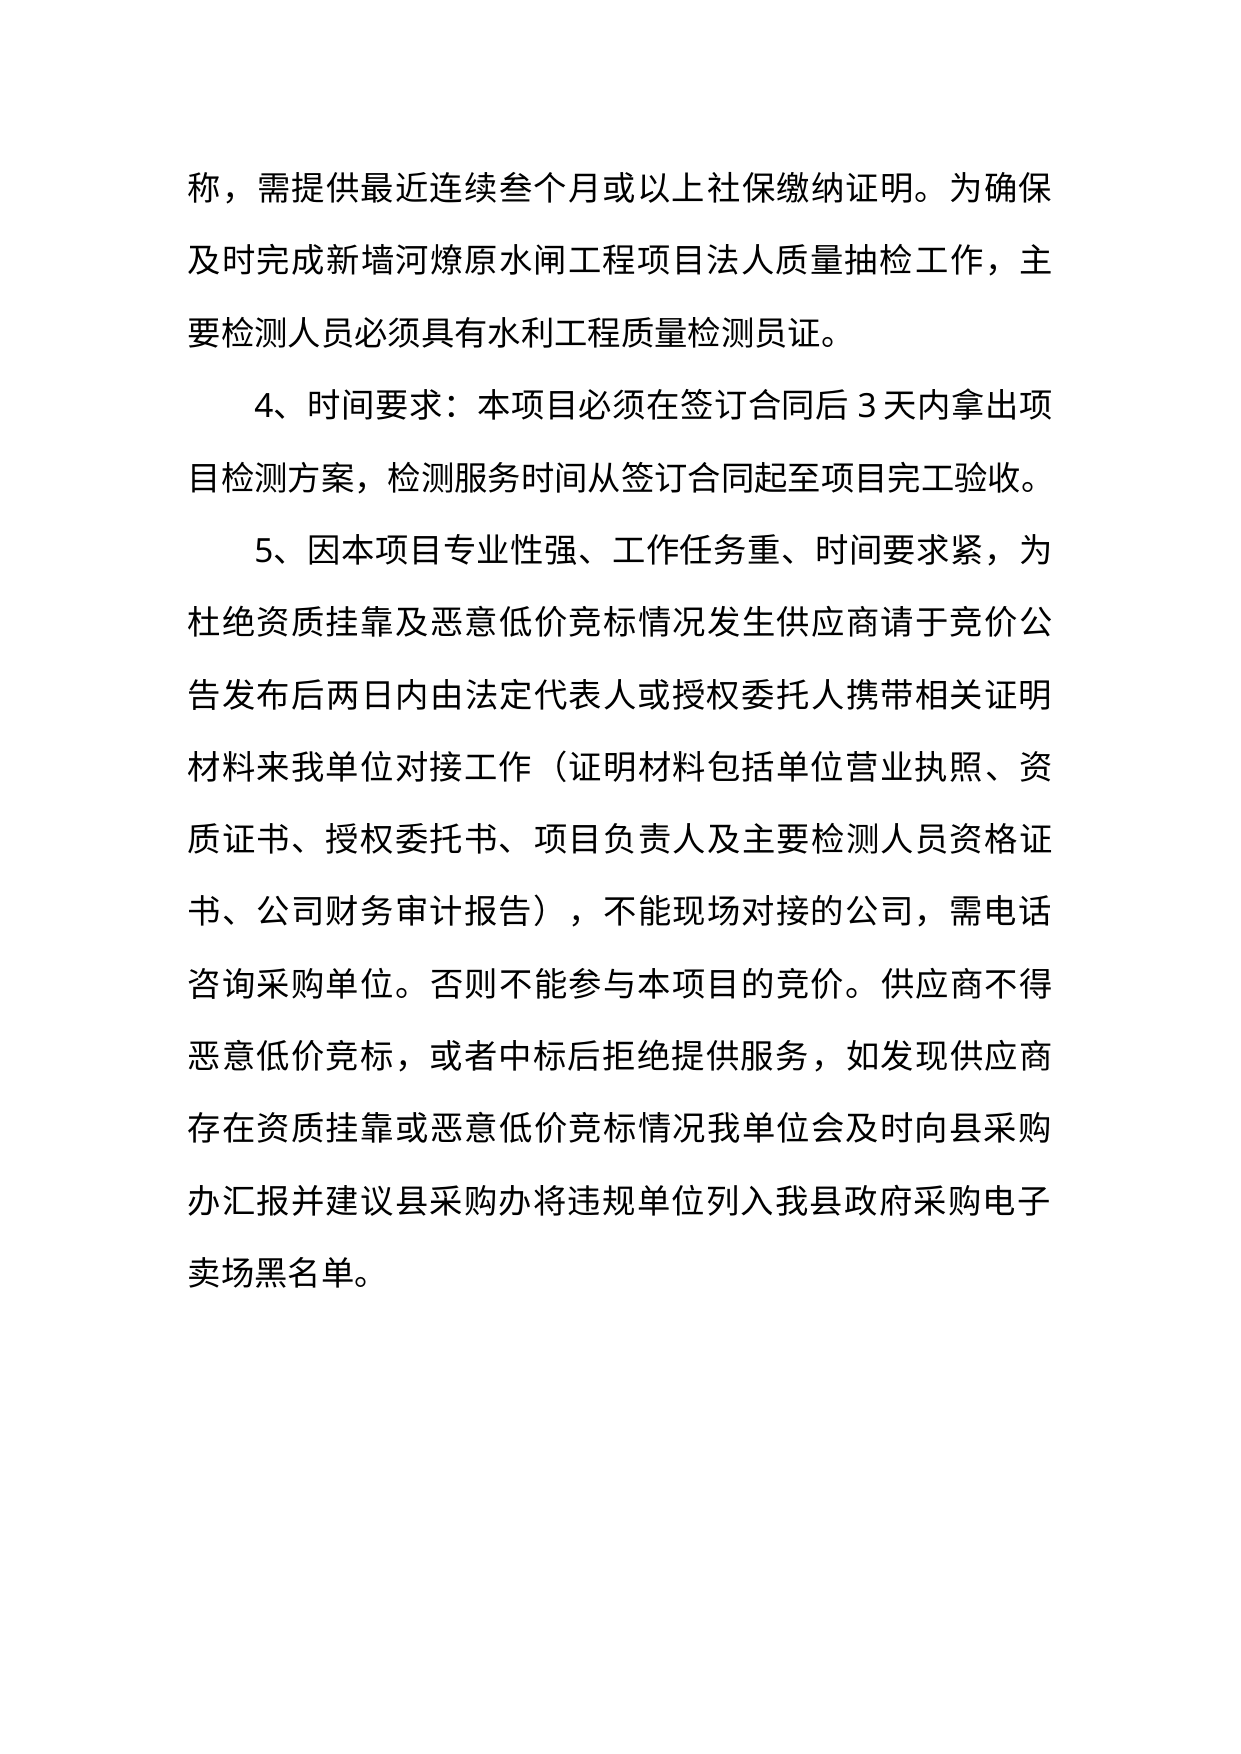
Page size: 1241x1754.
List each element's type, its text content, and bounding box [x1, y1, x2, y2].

text 5、因本项目专业性强、工作任务重、时间要求紧，为杜绝资质挂靠及恶意低价竞标情况发生供应商请于竞价公告发布后两日内由法定代表人或授权委托人携带相关证明材料来我单位对接工作（证明材料包括单位营业执照、资质证书、授权委托书、项目负责人及主要检测人员资格证书、公司财务审计报告），不能现场对接的公司，需电话咨询采购单位。否则不能参与本项目的竞价。供应商不得恶意低价竞标，或者中标后拒绝提供服务，如发现供应商存在资质挂靠或恶意低价竞标情况我单位会及时向县采购办汇报并建议县采购办将违规单位列入我县政府采购电子卖场黑名单。 [187, 524, 1053, 1295]
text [187, 162, 1053, 355]
text 4、时间要求：本项目必须在签订合同后3天内拿出项目检测方案，检测服务时间从签订合同起至项目完工验收。 [187, 379, 1053, 499]
